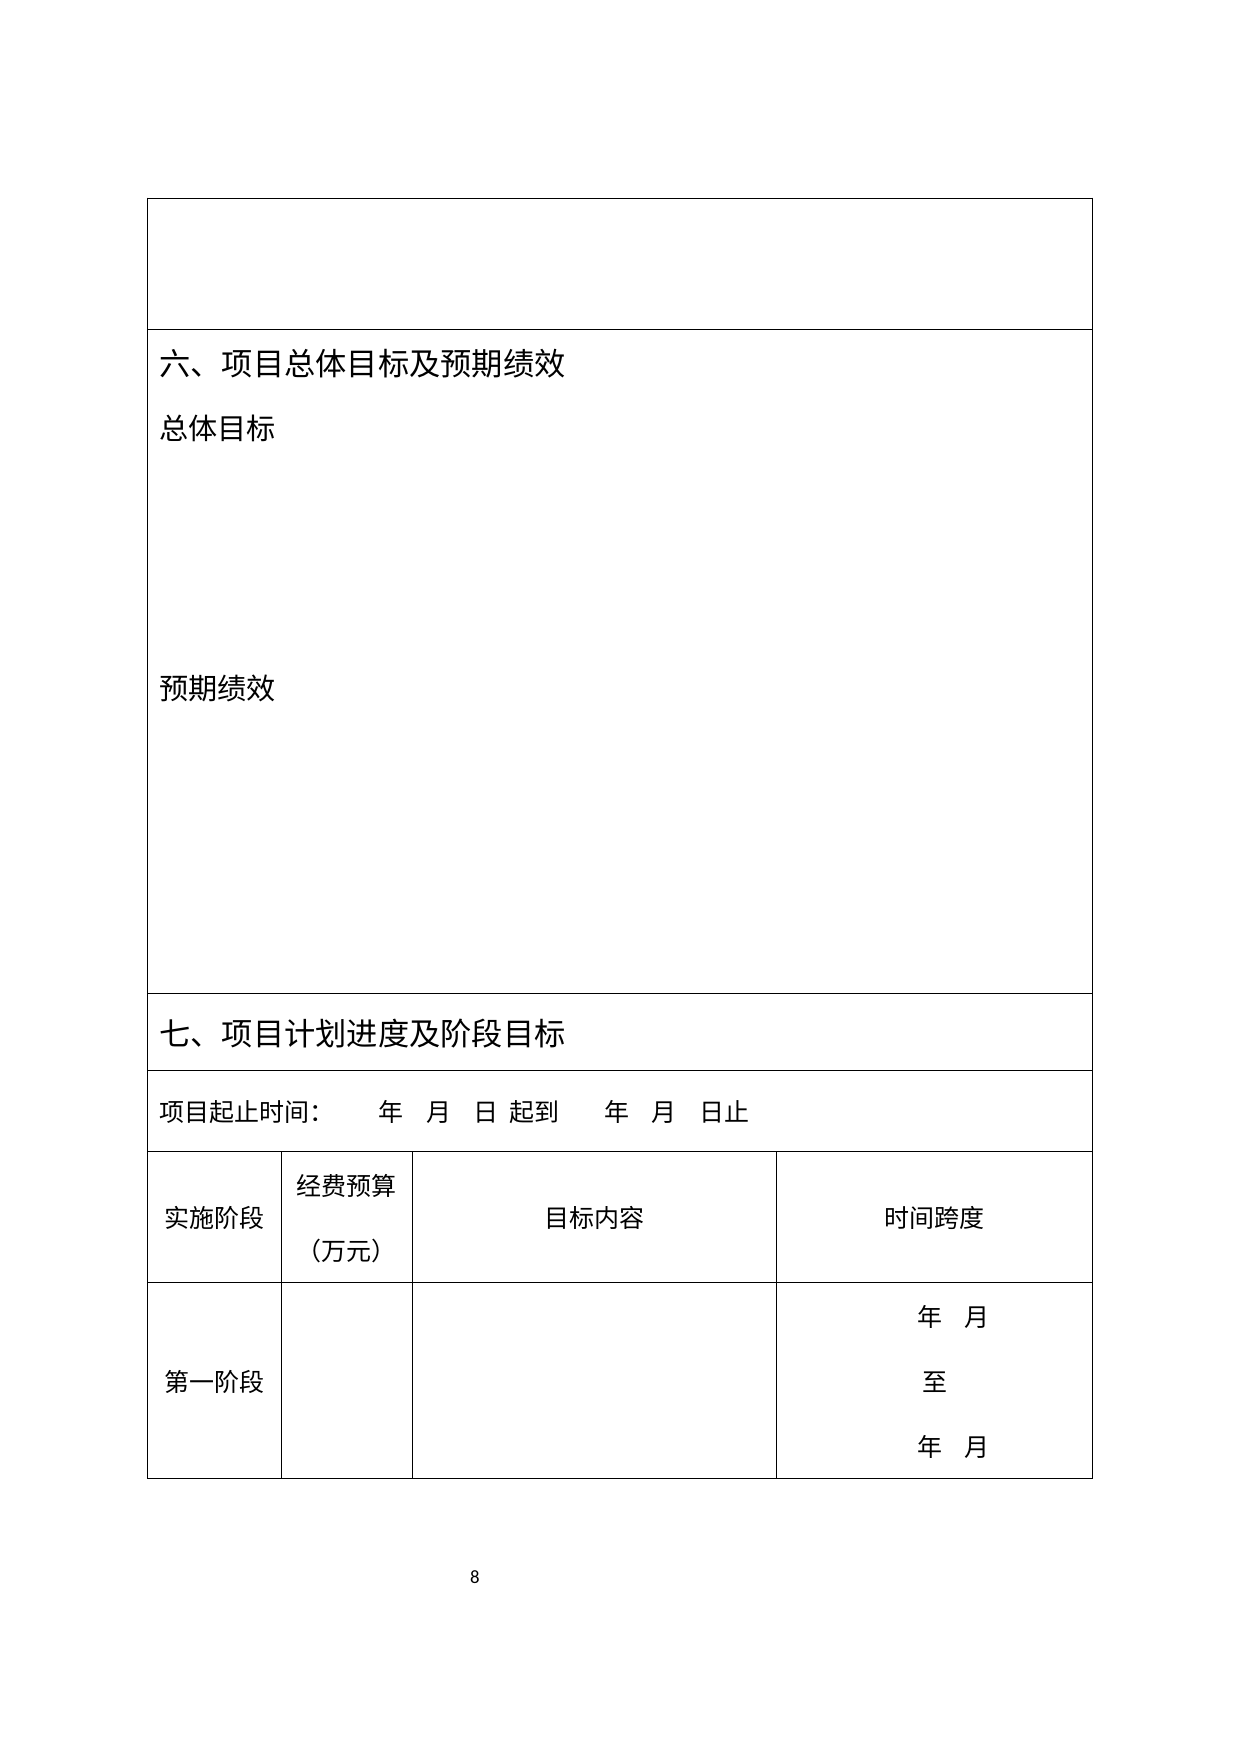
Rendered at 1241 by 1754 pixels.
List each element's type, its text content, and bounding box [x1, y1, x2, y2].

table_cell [148, 199, 1092, 328]
table_cell 经费预算 （万元） [282, 1152, 412, 1282]
table_cell 实施阶段 [148, 1152, 281, 1282]
table_cell [413, 1283, 776, 1478]
table_cell 七、项目计划进度及阶段目标 [148, 994, 1092, 1069]
table_cell 第一阶段 [148, 1283, 281, 1478]
table_cell 六、项目总体目标及预期绩效 总体目标 预期绩效 [148, 330, 1092, 993]
table_cell [282, 1283, 412, 1478]
table_cell 目标内容 [413, 1152, 776, 1282]
table_cell 项目起止时间： 年 月 日 起到 年 月 日止 [148, 1071, 1092, 1151]
table_cell 年 月 至 年 月 [777, 1283, 1092, 1478]
table_cell 时间跨度 [777, 1152, 1092, 1282]
